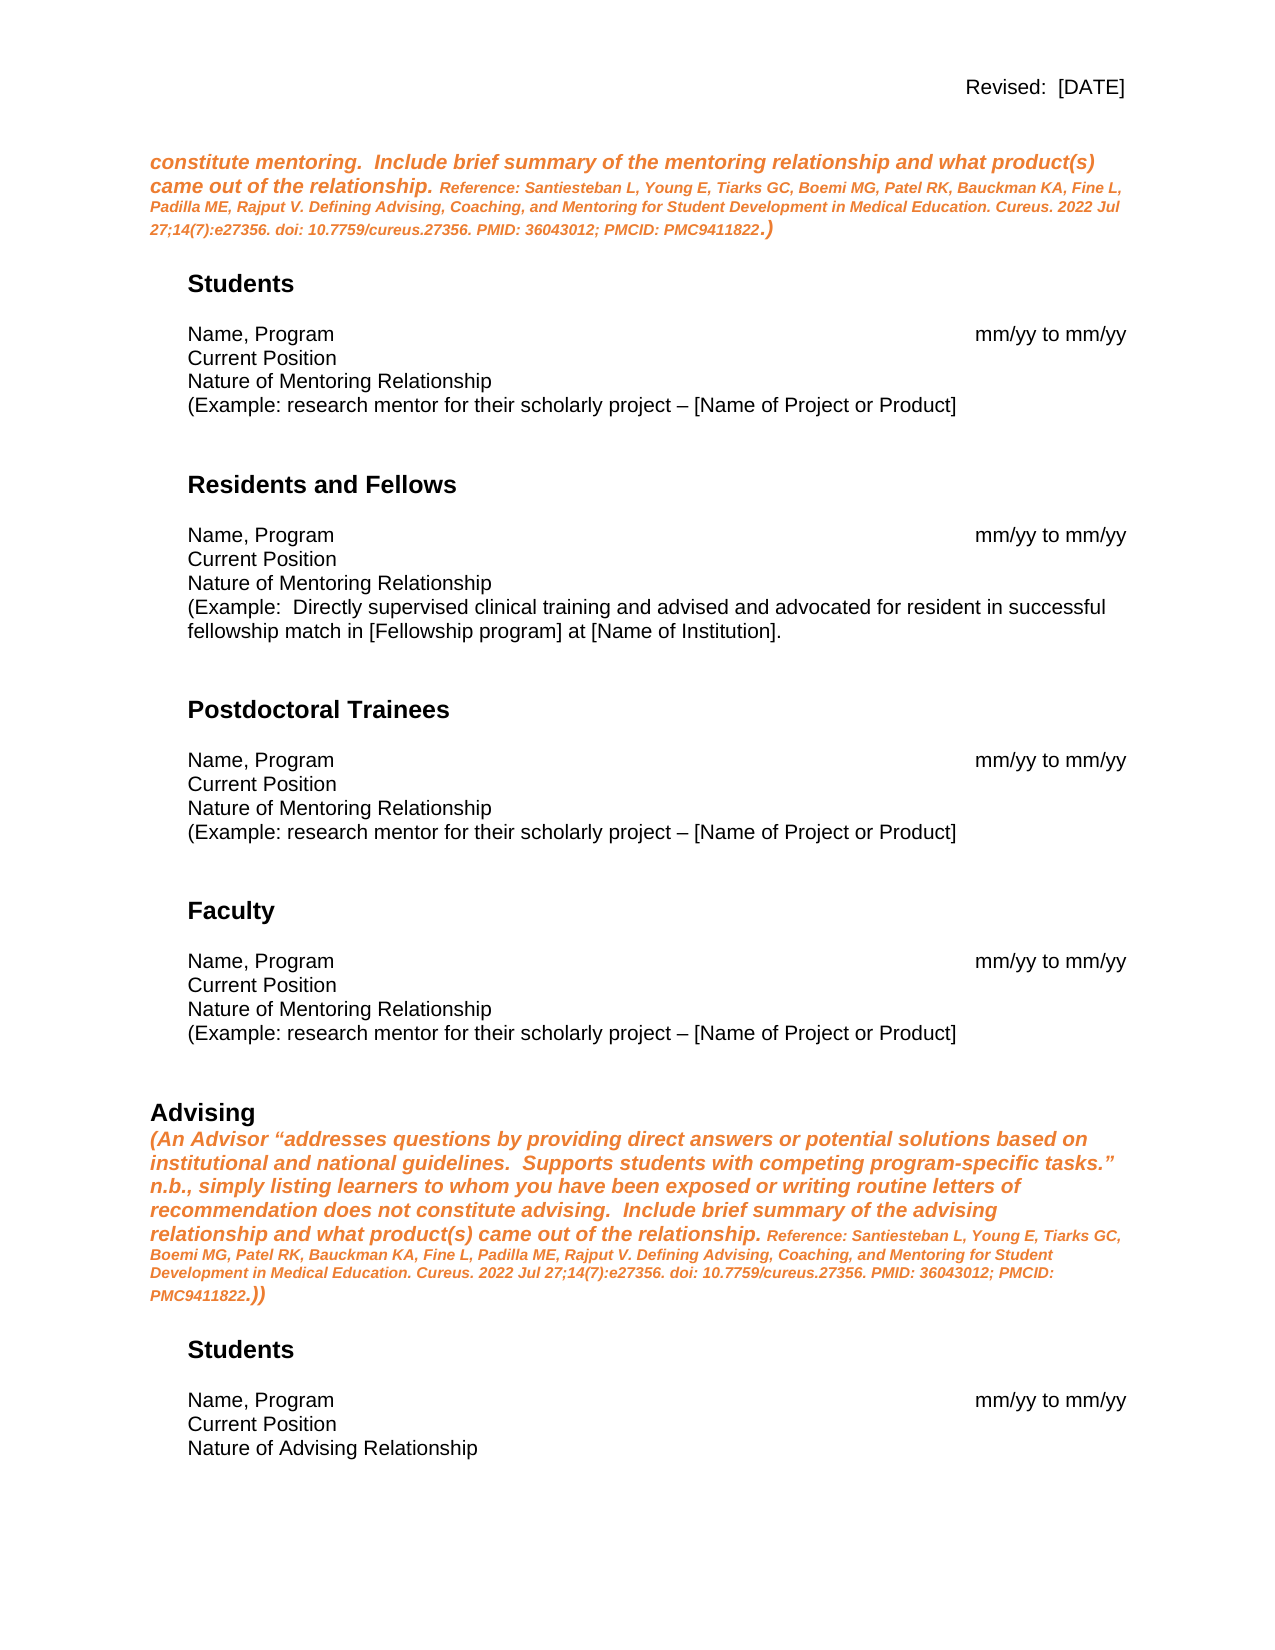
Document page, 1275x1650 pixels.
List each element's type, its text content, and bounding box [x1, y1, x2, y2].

text Name, Program mm/yy to mm/yy [187, 1388, 1140, 1412]
text Name, Program mm/yy to mm/yy [187, 949, 1140, 973]
text Current Position [187, 345, 1140, 369]
text Current Position [187, 772, 1140, 796]
text Students [187, 1335, 1140, 1364]
text Current Position [187, 973, 1140, 997]
text Residents and Fellows [187, 470, 1140, 499]
text relationship and what product(s) came out of the relationship. Reference: Santiesteban L, Young E, Tiarks GC, Boemi MG, Patel RK, Bauckman KA, Fine L, Padilla ME, Rajput V. Defining Advising, Coaching, and Mentoring for Student Development in Medical Education. Cureus. 2022 Jul 27;14(7):e27356. doi: 10.7759/cureus.27356. PMID: 36043012; PMCID: PMC9411822.)) [150, 1222, 1140, 1306]
text Nature of Advising Relationship [187, 1436, 1140, 1459]
text Faculty [187, 896, 1140, 925]
text Name, Program mm/yy to mm/yy [187, 748, 1140, 772]
text Nature of Mentoring Relationship [187, 571, 1140, 594]
text (Example: Directly supervised clinical training and advised and advocated for resident in successful fellowship match in [Fellowship program] at [Name of Institution]. [187, 594, 1140, 642]
text Current Position [187, 1412, 1140, 1436]
text Advising [150, 1098, 1140, 1126]
text Nature of Mentoring Relationship [187, 796, 1140, 820]
text Nature of Mentoring Relationship [187, 369, 1140, 393]
text Students [187, 269, 1140, 297]
text (Example: research mentor for their scholarly project – [Name of Project or Product] [187, 1021, 1140, 1045]
text (Example: research mentor for their scholarly project – [Name of Project or Product] [187, 820, 1140, 844]
text Postdoctoral Trainees [187, 695, 1140, 724]
text Nature of Mentoring Relationship [187, 997, 1140, 1021]
text (An Advisor “addresses questions by providing direct answers or potential solutions based on institutional and national guidelines. Supports students with competing program-specific tasks.” n.b., simply listing learners to whom you have been exposed or writing routine letters of recommendation does not constitute advising. Include brief summary of the advising [150, 1126, 1140, 1222]
text Name, Program mm/yy to mm/yy [187, 321, 1140, 345]
text Current Position [187, 547, 1140, 571]
text (Example: research mentor for their scholarly project – [Name of Project or Product] [187, 393, 1140, 417]
text Name, Program mm/yy to mm/yy [187, 523, 1140, 547]
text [150, 150, 1140, 240]
